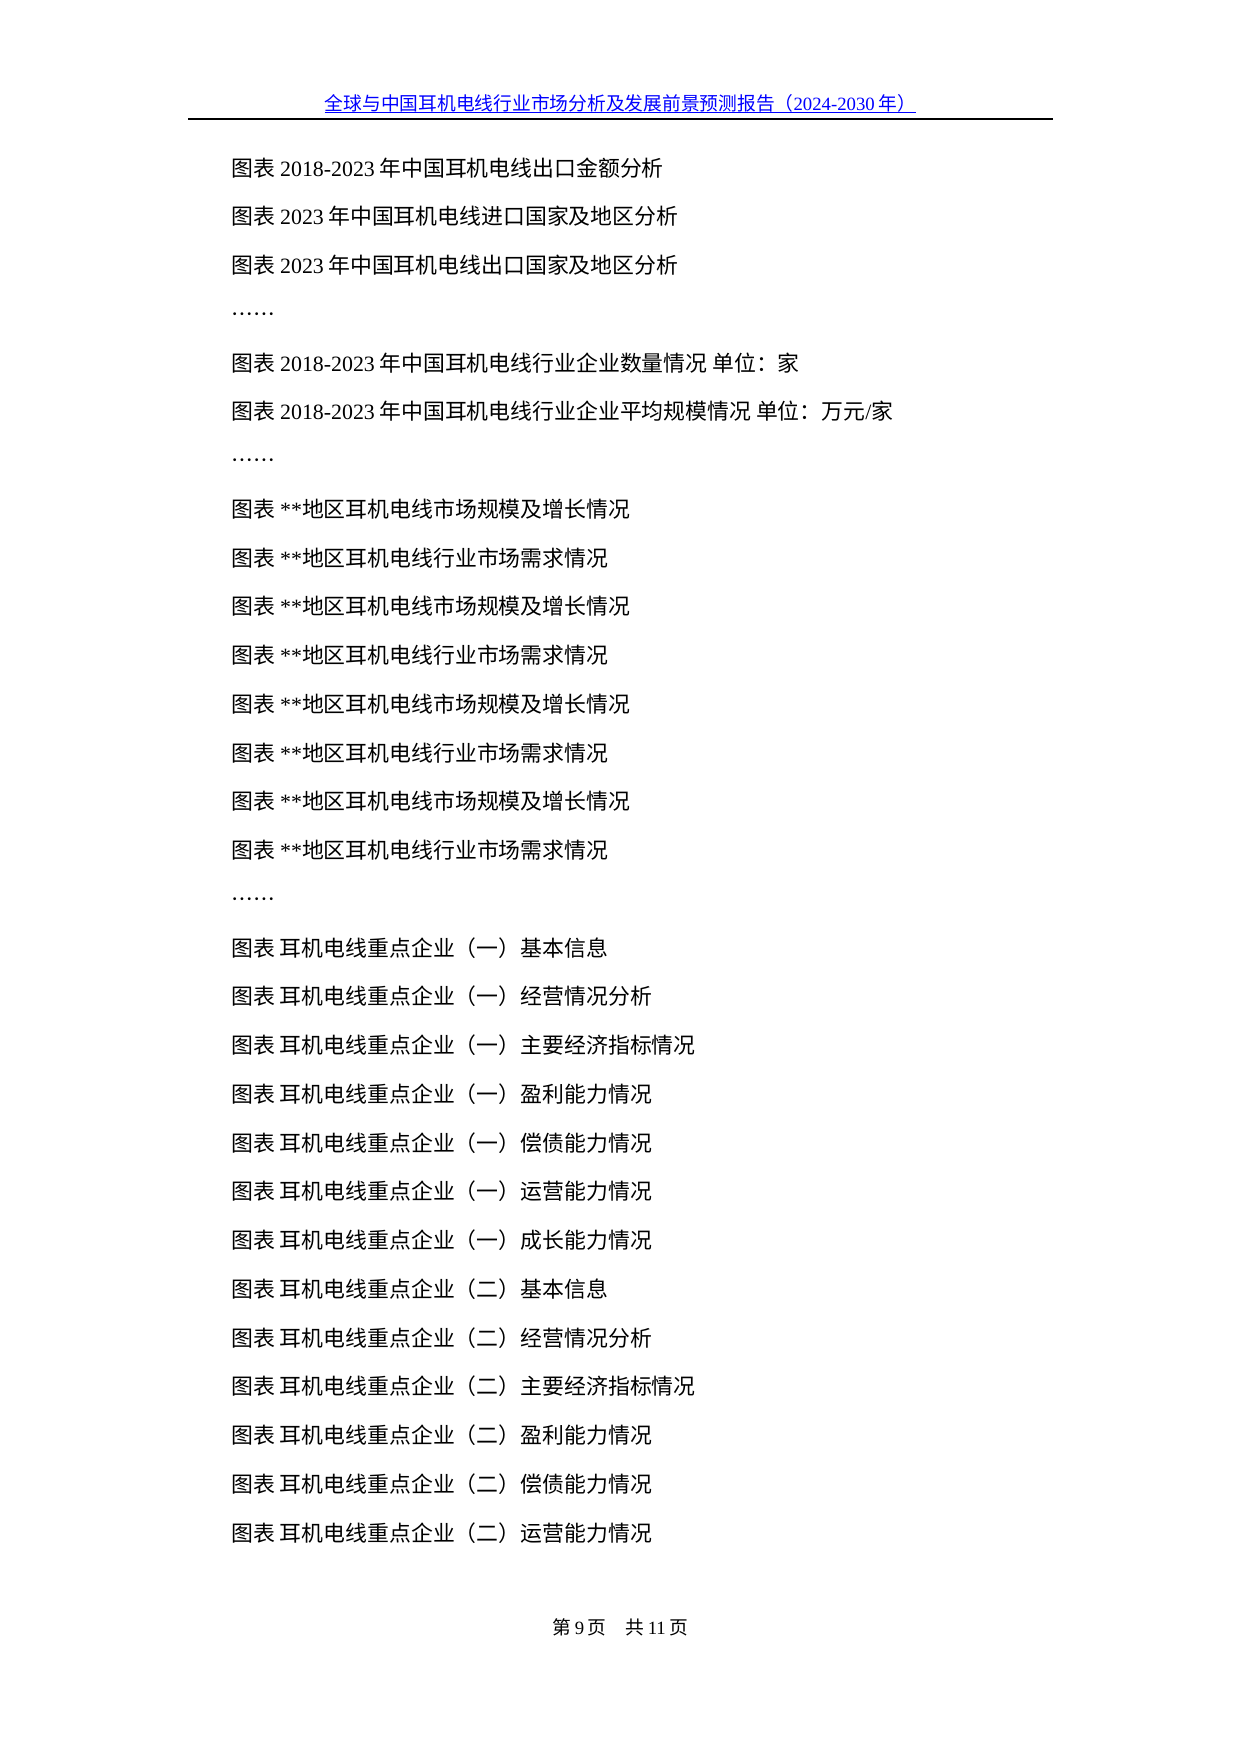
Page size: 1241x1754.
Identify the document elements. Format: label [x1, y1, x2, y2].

text [187, 150, 1053, 1548]
